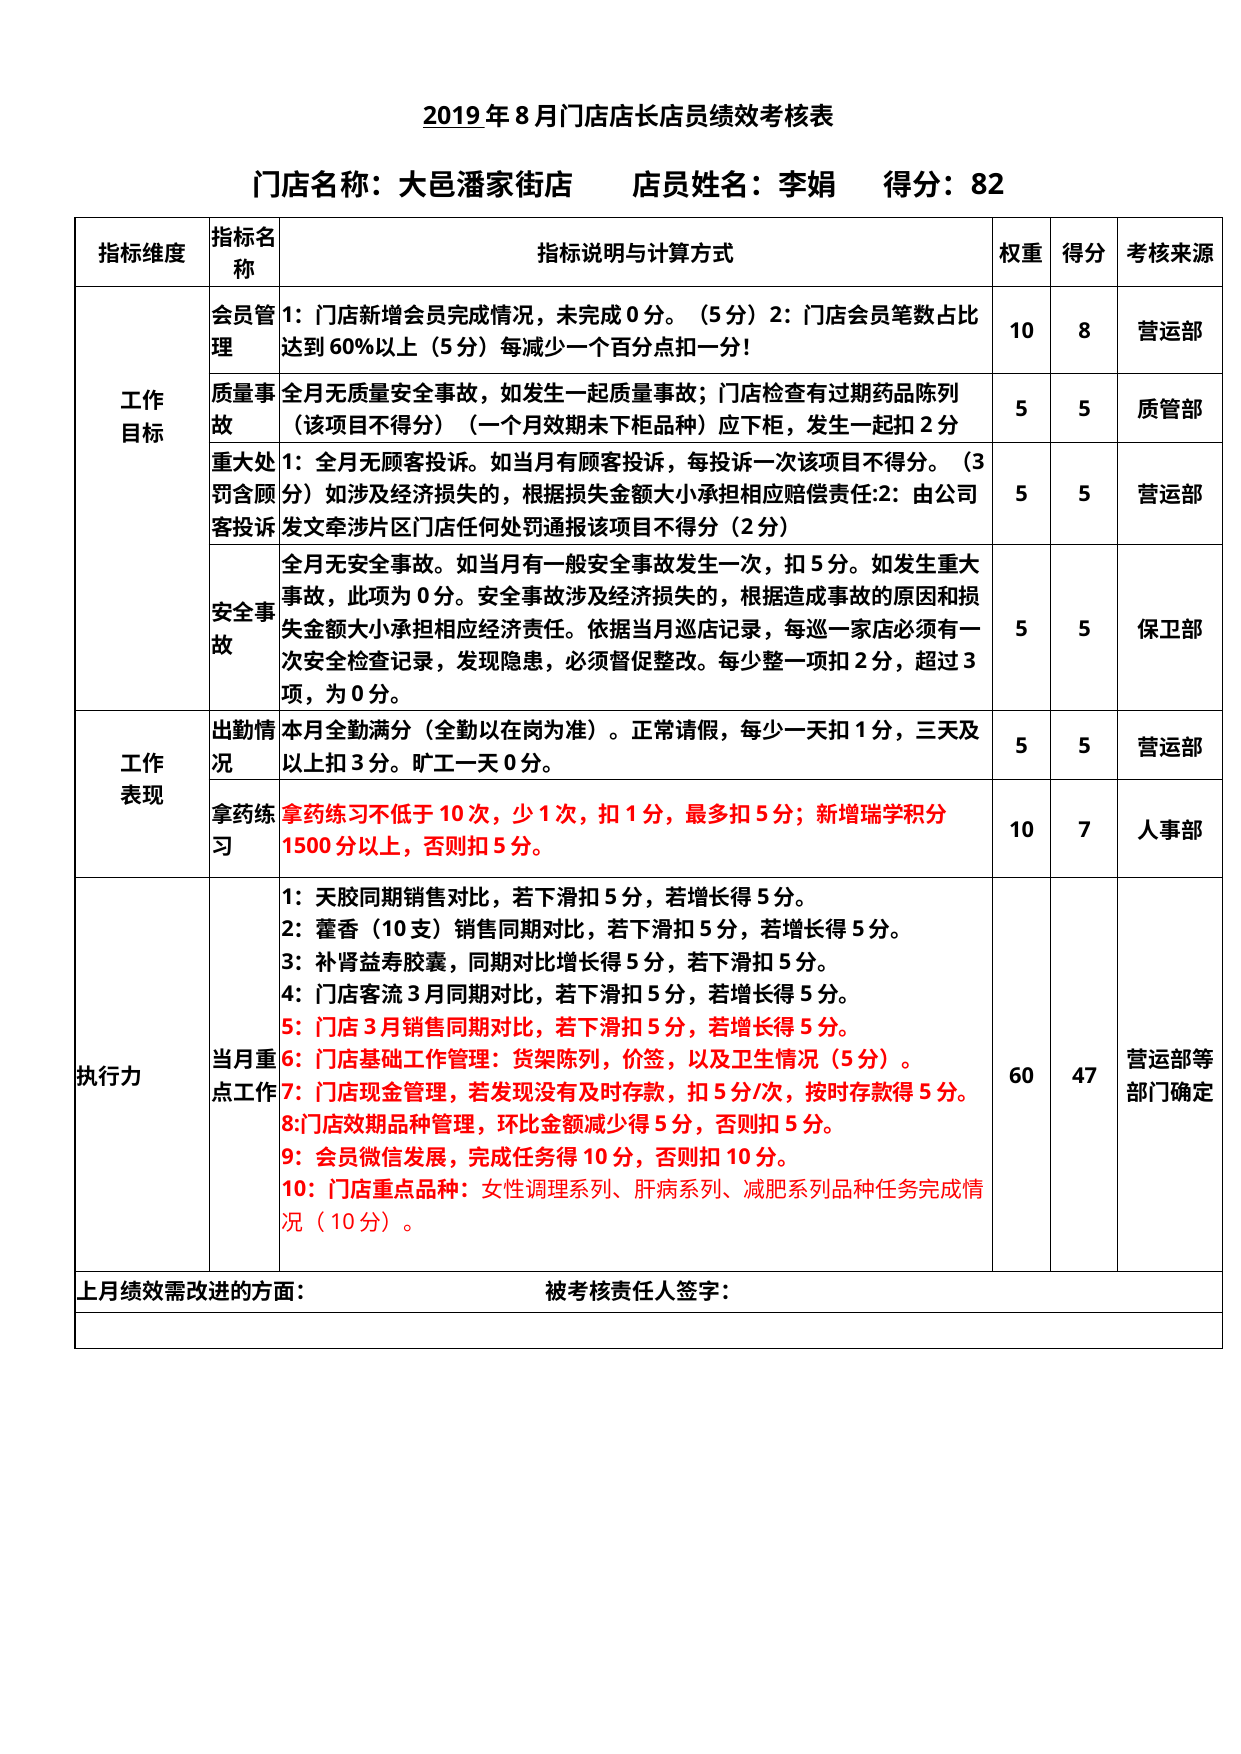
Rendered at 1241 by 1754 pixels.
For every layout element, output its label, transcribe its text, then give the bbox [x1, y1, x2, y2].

table_cell 8 [1051, 287, 1117, 373]
table_cell 1：门店新增会员完成情况，未完成0分。（5分）2：门店会员笔数占比达到60%以上（5分）每减少一个百分点扣一分！ [280, 287, 992, 373]
table_cell 当月重点工作 [210, 878, 279, 1271]
table_cell 权重 [993, 218, 1050, 286]
table_cell 上月绩效需改进的方面： 被考核责任人签字： [76, 1272, 1222, 1312]
table_cell 5 [993, 374, 1050, 442]
table_cell 保卫部 [1118, 545, 1222, 710]
table_cell 5 [993, 711, 1050, 779]
table_cell 质量事故 [210, 374, 279, 442]
table_cell 60 [993, 878, 1050, 1271]
table_cell 执行力 [76, 878, 209, 1271]
table_cell 质管部 [1118, 374, 1222, 442]
table_cell 人事部 [1118, 780, 1222, 877]
table_cell 全月无质量安全事故，如发生一起质量事故；门店检查有过期药品陈列（该项目不得分）（一个月效期未下柜品种）应下柜，发生一起扣2分 [280, 374, 992, 442]
table_cell 营运部 [1118, 711, 1222, 779]
table_cell 门店名称：大邑潘家街店 店员姓名：李娟 得分：82 [75, 149, 1182, 217]
table_cell 指标说明与计算方式 [280, 218, 992, 286]
table_cell 工作 表现 [76, 711, 209, 877]
table_cell 营运部等部门确定 [1118, 878, 1222, 1271]
table_cell 47 [1051, 878, 1117, 1271]
table_cell 1：全月无顾客投诉。如当月有顾客投诉，每投诉一次该项目不得分。（3分）如涉及经济损失的，根据损失金额大小承担相应赔偿责任:2：由公司发文牵涉片区门店任何处罚通报该项目不得分（2分） [280, 443, 992, 543]
table_cell 5 [1051, 711, 1117, 779]
table_cell 5 [1051, 374, 1117, 442]
table_cell 5 [1051, 545, 1117, 710]
table_cell 5 [993, 545, 1050, 710]
table_cell [76, 544, 209, 710]
table_cell [76, 1313, 1222, 1348]
table_cell 得分 [1051, 218, 1117, 286]
table_cell 10 [993, 780, 1050, 877]
table_cell 出勤情况 [210, 711, 279, 779]
table_cell 5 [1051, 443, 1117, 543]
table_cell 安全事故 [210, 545, 279, 710]
table_cell 5 [993, 443, 1050, 543]
table_cell 10 [993, 287, 1050, 373]
table_cell 全月无安全事故。如当月有一般安全事故发生一次，扣5分。如发生重大事故，此项为0分。安全事故涉及经济损失的，根据造成事故的原因和损失金额大小承担相应经济责任。依据当月巡店记录，每巡一家店必须有一次安全检查记录，发现隐患，必须督促整改。每少整一项扣2分，超过3项，为0分。 [280, 545, 992, 710]
table_cell 拿药练习 [210, 780, 279, 877]
table_cell 重大处罚含顾客投诉 [210, 443, 279, 543]
table_cell 营运部 [1118, 287, 1222, 373]
table_cell 拿药练习不低于10次，少1次，扣1分，最多扣5分；新增瑞学积分1500分以上，否则扣5分。 [280, 780, 992, 877]
table_cell 本月全勤满分（全勤以在岗为准）。正常请假，每少一天扣1分，三天及以上扣3分。旷工一天0分。 [280, 711, 992, 779]
table_cell 1：天胶同期销售对比，若下滑扣5分，若增长得5分。 2：藿香（10支）销售同期对比，若下滑扣5分，若增长得5分。 3：补肾益寿胶囊，同期对比增长得5分，若下滑扣5分。 4：门店客流3月同期对比，若下滑扣5分，若增长得5分。 5：门店3月销售同期对比，若下滑扣5分，若增长得5分。 6：门店基础工作管理：货架陈列，价签，以及卫生情况（5分）。 7：门店现金管理，若发现没有及时存款，扣5分/次，按时存款得5分。 8:门店效期品种管理，环比金额减少得5分，否则扣5分。 9：会员微信发展，完成任务得10分，否则扣10分。 10：门店重点品种：女性调理系列、肝病系列、减肥系列品种任务完成情况（ 10分）。 [280, 878, 992, 1271]
table_cell 考核来源 [1118, 218, 1222, 286]
table_cell 7 [1051, 780, 1117, 877]
table_cell 工作 目标 [76, 287, 209, 543]
table_cell 指标维度 [76, 218, 209, 286]
table_header 2019年8月门店店长店员绩效考核表 [75, 81, 1182, 149]
table_cell 会员管理 [210, 287, 279, 373]
table_cell 营运部 [1118, 443, 1222, 543]
table_cell 指标名称 [210, 218, 279, 286]
